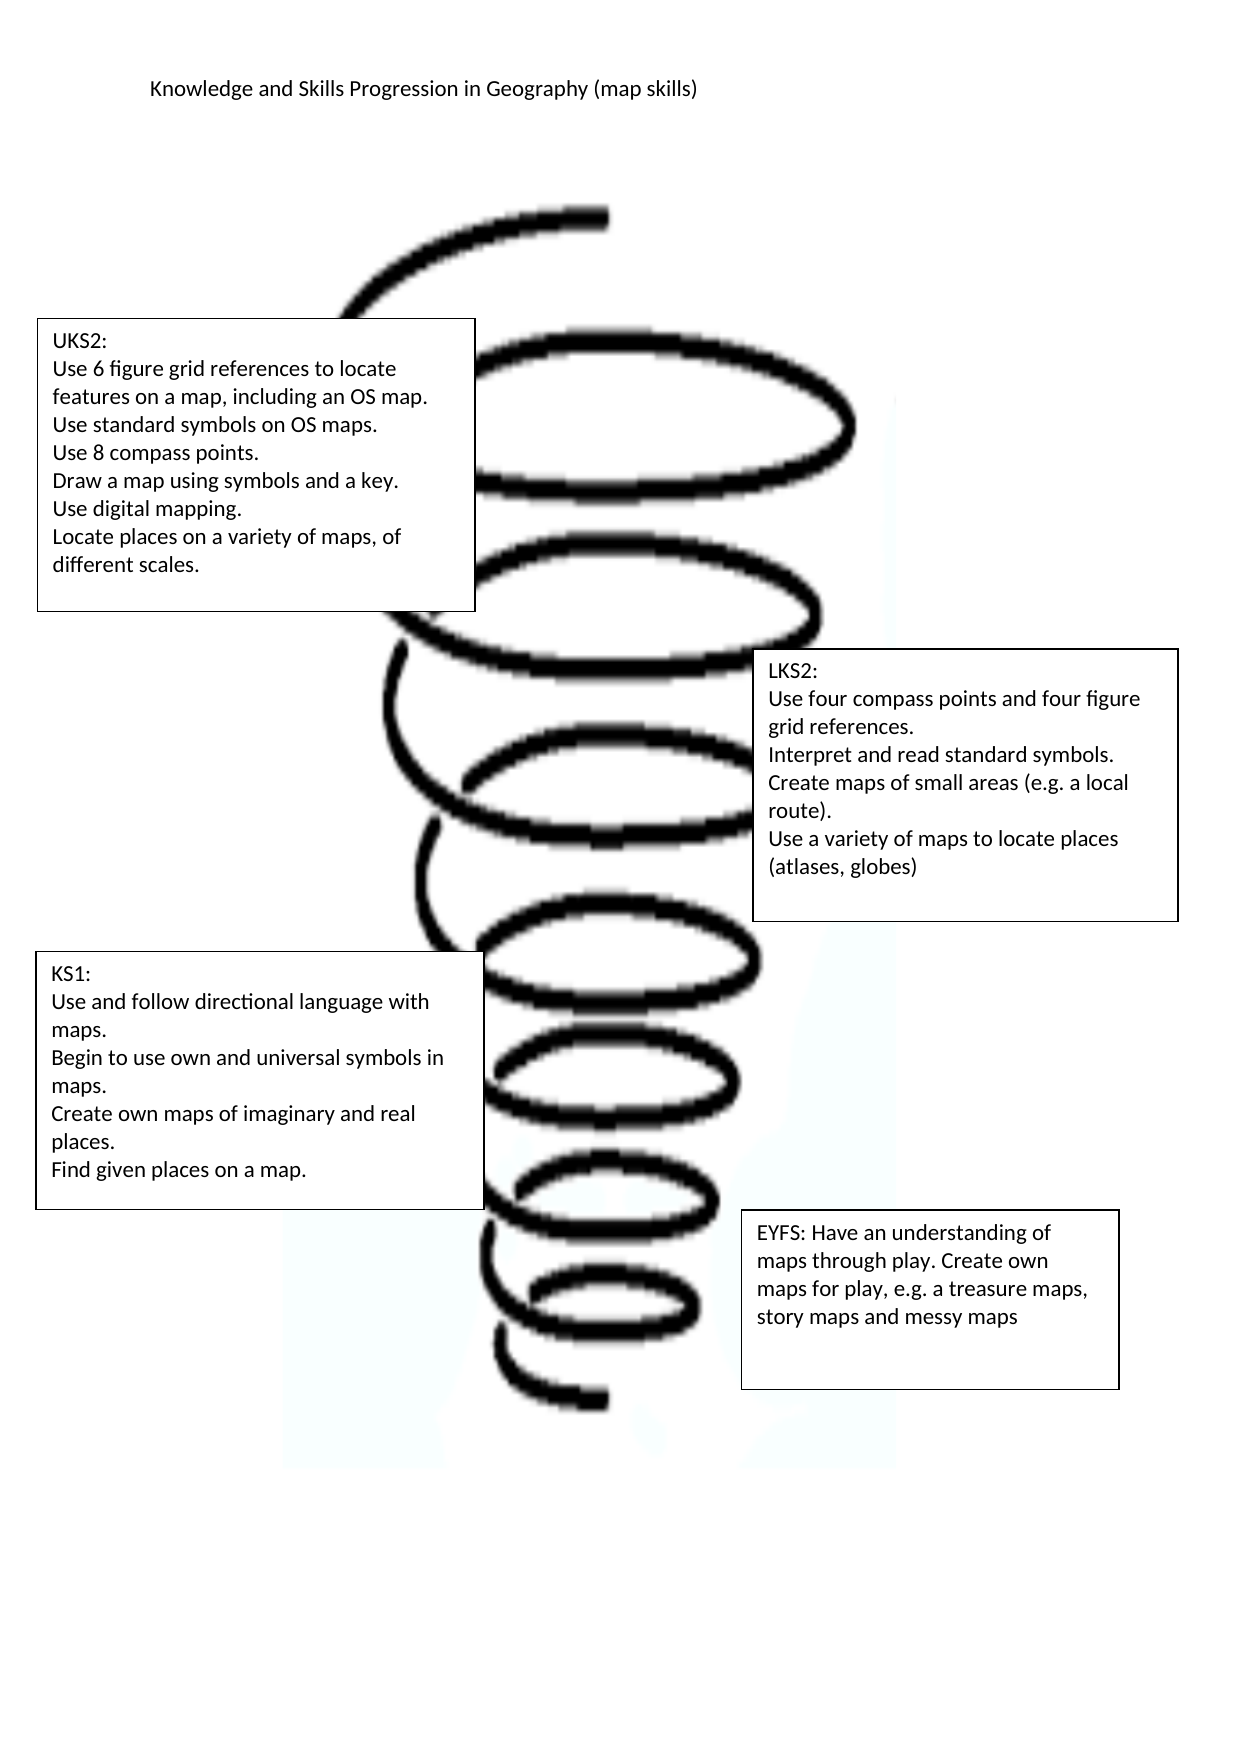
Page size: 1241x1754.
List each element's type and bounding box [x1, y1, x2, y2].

picture [282, 158, 897, 1487]
